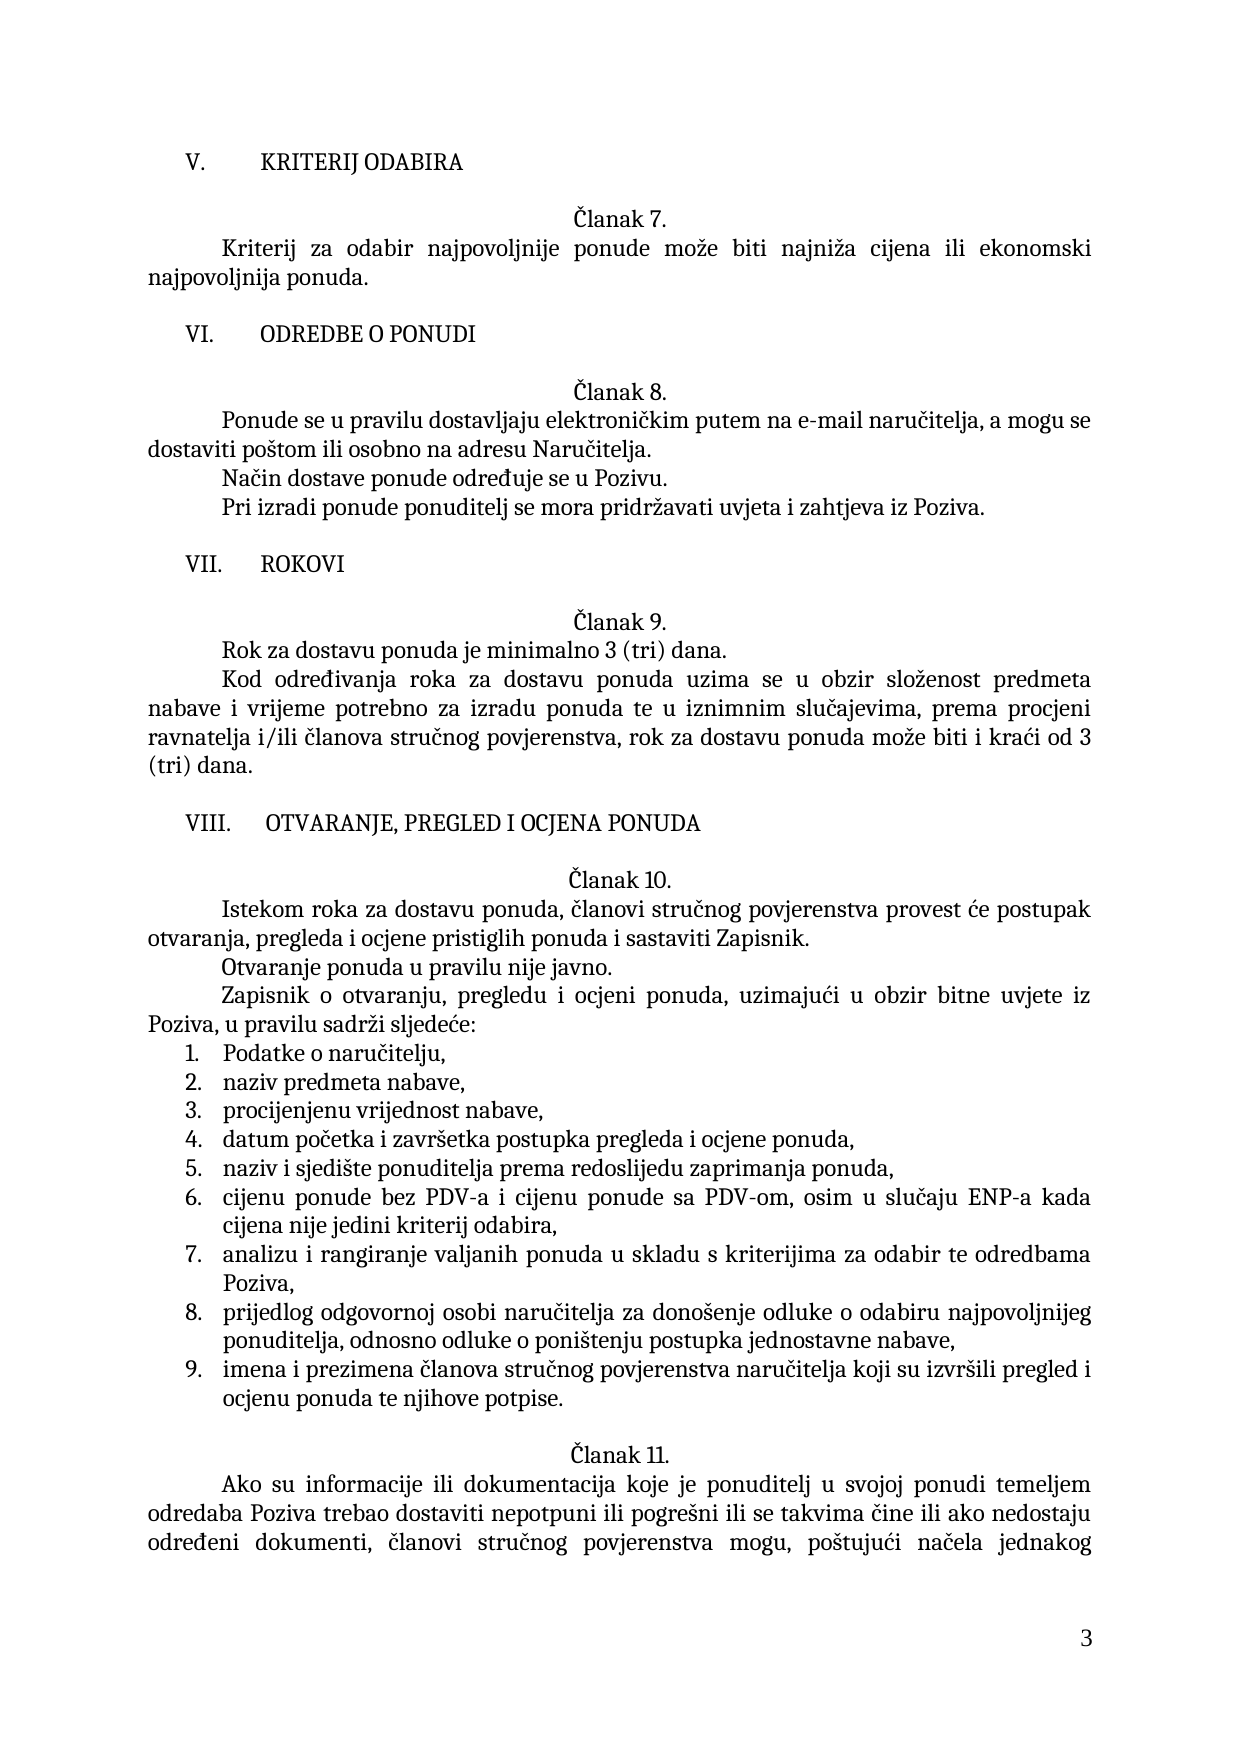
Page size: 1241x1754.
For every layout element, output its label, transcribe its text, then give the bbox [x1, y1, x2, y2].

list procijenjenu vrijednost nabave, [185, 1096, 1093, 1125]
list KRITERIJ ODABIRA [185, 148, 1093, 176]
text Zapisnik o otvaranju, pregledu i ocjeni ponuda, uzimajući u obzir bitne uvjete iz Poziva, u pravilu sadrži sljedeće: [148, 981, 1093, 1039]
list prijedlog odgovornoj osobi naručitelja za donošenje odluke o odabiru najpovoljnijeg ponuditelja, odnosno odluke o poništenju postupka jednostavne nabave, [185, 1298, 1093, 1355]
list naziv i sjedište ponuditelja prema redoslijedu zaprimanja ponuda, [185, 1154, 1093, 1183]
text Rok za dostavu ponuda je minimalno 3 (tri) dana. [148, 636, 1093, 665]
list ROKOVI [185, 550, 1093, 579]
list naziv predmeta nabave, [185, 1068, 1093, 1096]
text Članak 10. [148, 866, 1093, 895]
list ODREDBE O PONUDI [185, 320, 1093, 349]
text Otvaranje ponuda u pravilu nije javno. [148, 953, 1093, 981]
list datum početka i završetka postupka pregleda i ocjene ponuda, [185, 1125, 1093, 1154]
list cijenu ponude bez PDV-a i cijenu ponude sa PDV-om, osim u slučaju ENP-a kada cijena nije jedini kriterij odabira, [185, 1183, 1093, 1240]
text Ponude se u pravilu dostavljaju elektroničkim putem na e-mail naručitelja, a mogu se dostaviti poštom ili osobno na adresu Naručitelja. [148, 406, 1093, 464]
text Istekom roka za dostavu ponuda, članovi stručnog povjerenstva provest će postupak otvaranja, pregleda i ocjene pristiglih ponuda i sastaviti Zapisnik. [148, 895, 1093, 953]
list OTVARANJE, PREGLED I OCJENA PONUDA [185, 809, 1093, 838]
text Pri izradi ponude ponuditelj se mora pridržavati uvjeta i zahtjeva iz Poziva. [148, 493, 1093, 521]
list Podatke o naručitelju, [185, 1039, 1093, 1068]
text Članak 11. [148, 1441, 1093, 1470]
text Kriterij za odabir najpovoljnije ponude može biti najniža cijena ili ekonomski najpovoljnija ponuda. [148, 234, 1093, 291]
text Način dostave ponude određuje se u Pozivu. [148, 464, 1093, 493]
text Članak 7. [148, 205, 1093, 234]
text Članak 9. [148, 608, 1093, 636]
list imena i prezimena članova stručnog povjerenstva naručitelja koji su izvršili pregled i ocjenu ponuda te njihove potpise. [185, 1355, 1093, 1413]
list analizu i rangiranje valjanih ponuda u skladu s kriterijima za odabir te odredbama Poziva, [185, 1240, 1093, 1298]
text Kod određivanja roka za dostavu ponuda uzima se u obzir složenost predmeta nabave i vrijeme potrebno za izradu ponuda te u iznimnim slučajevima, prema procjeni ravnatelja i/ili članova stručnog povjerenstva, rok za dostavu ponuda može biti i kraći od 3 (tri) dana. [148, 665, 1093, 780]
text Članak 8. [148, 378, 1093, 406]
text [148, 1470, 1093, 1556]
